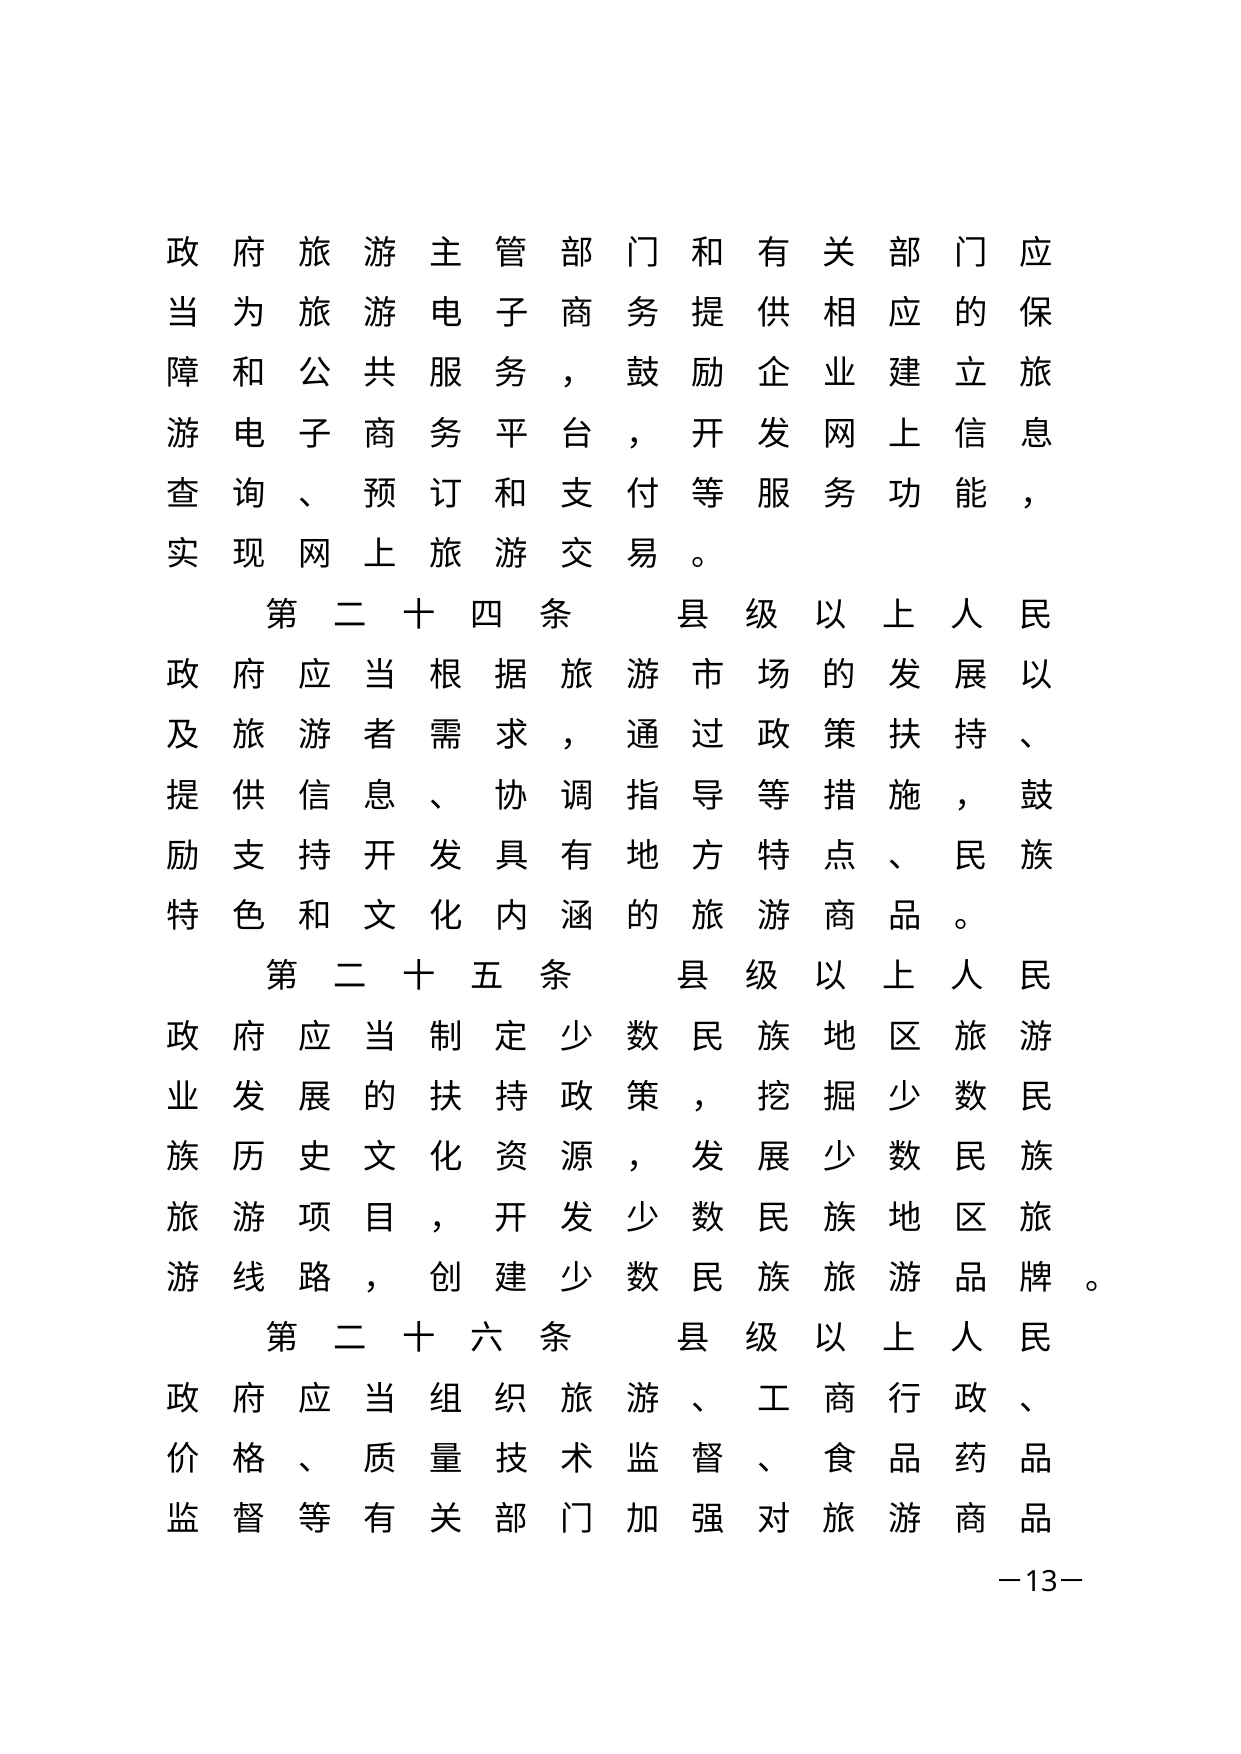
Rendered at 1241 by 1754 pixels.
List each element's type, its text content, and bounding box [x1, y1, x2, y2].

text 第二十三条 县级以上人民政府旅游主管部门和有关部门应当为旅游电子商务提供相应的保障和公共服务，鼓励企业建立旅游电子商务平台，开发网上信息查询、预订和支付等服务功能，实现网上旅游交易。 [167, 219, 1085, 581]
text 第二十五条 县级以上人民政府应当制定少数民族地区旅游业发展的扶持政策，挖掘少数民族历史文化资源，发展少数民族旅游项目，开发少数民族地区旅游线路，创建少数民族旅游品牌。 [167, 943, 1085, 1305]
text 第二十六条 县级以上人民政府应当组织旅游、工商行政、价格、质量技术监督、食品药品监督等有关部门加强对旅游商品经营活动的监督管理，健全完善质量承诺、消费者权益保护等管理制度。 [167, 1305, 1085, 1546]
text 第二十四条 县级以上人民政府应当根据旅游市场的发展以及旅游者需求，通过政策扶持、提供信息、协调指导等措施，鼓励支持开发具有地方特点、民族特色和文化内涵的旅游商品。 [167, 581, 1085, 943]
